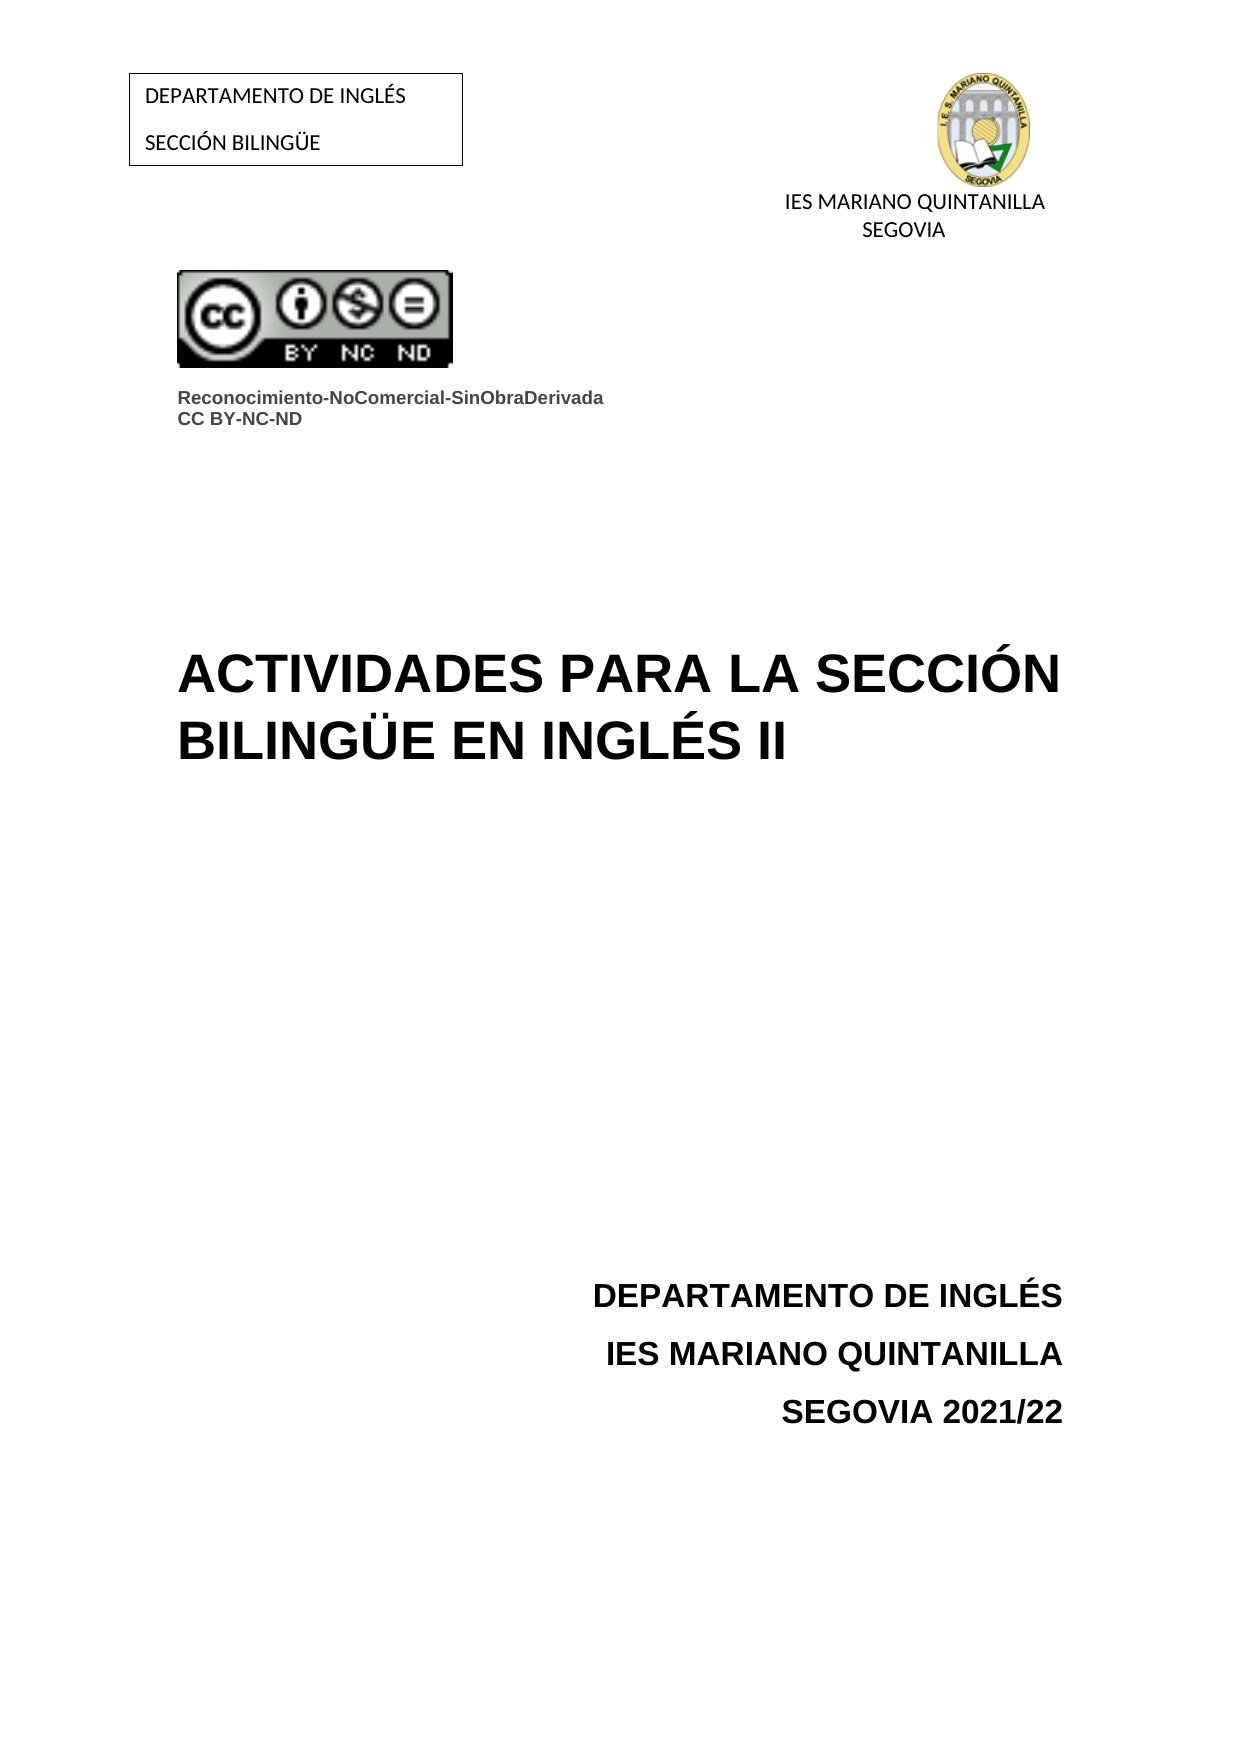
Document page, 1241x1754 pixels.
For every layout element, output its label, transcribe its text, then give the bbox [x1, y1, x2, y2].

text SEGOVIA 2021/22 [177, 1393, 1063, 1431]
text DEPARTAMENTO DE INGLÉS [177, 1276, 1063, 1315]
text Reconocimiento-NoComercial-SinObraDerivada CC BY-NC-ND [177, 387, 1063, 430]
picture [937, 73, 1030, 187]
picture [177, 270, 453, 368]
text IES MARIANO QUINTANILLA [177, 1334, 1063, 1373]
text ACTIVIDADES PARA LA SECCIÓN BILINGÜE EN INGLÉS II [177, 641, 1063, 771]
